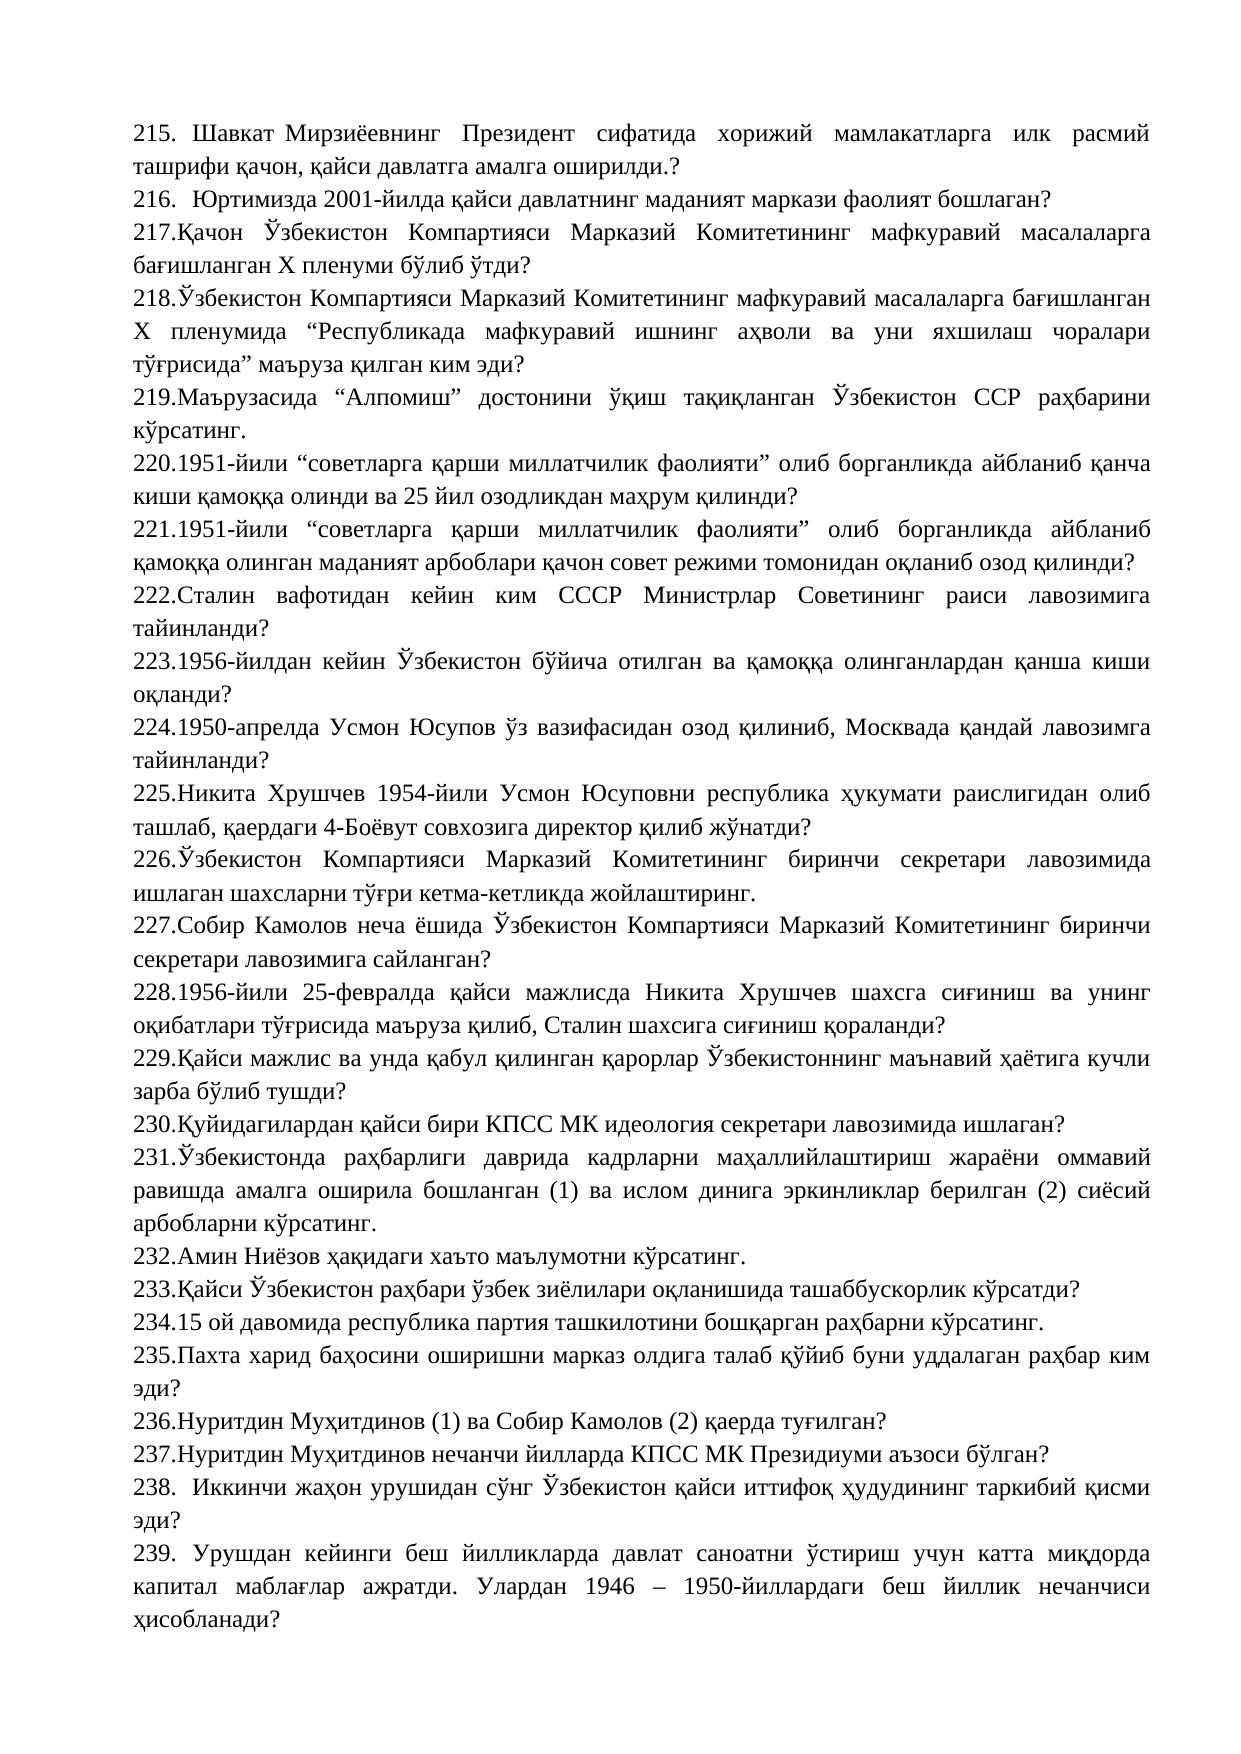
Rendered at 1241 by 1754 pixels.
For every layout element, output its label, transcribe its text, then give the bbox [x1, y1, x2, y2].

list Ўзбекистонда раҳбарлиги даврида кадрларни маҳаллийлаштириш жараёни оммавий равишда амалга оширила бошланган (1) ва ислом динига эркинликлар берилган (2) сиёсий арбобларни кўрсатинг. [133, 1142, 1152, 1237]
list Шавкат Мирзиёевнинг Президент сифатида хорижий мамлакатларга илк расмий ташрифи қачон, қайси давлатга амалга оширилди.? [133, 118, 1152, 180]
list Ўзбекистон Компартияси Марказий Комитетининг биринчи секретари лавозимида ишлаган шахсларни тўғри кетма-кетликда жойлаштиринг. [133, 844, 1152, 906]
list Қуйидагилардан қайси бири КПСС МК идеология секретари лавозимида ишлаган? [133, 1109, 1152, 1137]
list Юртимизда 2001-йилда қайси давлатнинг маданият маркази фаолият бошлаган? [133, 184, 1152, 213]
list Пахта харид баҳосини оширишни марказ олдига талаб қўйиб буни уддалаган раҳбар ким эди? [133, 1340, 1152, 1402]
list Нуритдин Муҳитдинов нечанчи йилларда КПСС МК Президиуми аъзоси бўлган? [133, 1439, 1152, 1468]
list Ўзбекистон Компартияси Марказий Комитетининг мафкуравий масалаларга бағишланган Х пленумида “Республикада мафкуравий ишнинг аҳволи ва уни яхшилаш чоралари тўғрисида” маъруза қилган ким эди? [133, 283, 1152, 378]
list 1951-йили “советларга қарши миллатчилик фаолияти” олиб борганликда айбланиб қанча киши қамоққа олинди ва 25 йил озодликдан маҳрум қилинди? [133, 448, 1152, 510]
list Никита Хрушчев 1954-йили Усмон Юсуповни республика ҳукумати раислигидан олиб ташлаб, қаердаги 4-Боёвут совхозига директор қилиб жўнатди? [133, 778, 1152, 840]
list Амин Ниёзов ҳақидаги хаъто маълумотни кўрсатинг. [133, 1241, 1152, 1269]
list Урушдан кейинги беш йилликларда давлат саноатни ўстириш учун катта миқдорда капитал маблағлар ажратди. Улардан 1946 – 1950-йиллардаги беш йиллик нечанчиси ҳисобланади? [133, 1538, 1152, 1633]
list 15 ой давомида республика партия ташкилотини бошқарган раҳбарни кўрсатинг. [133, 1307, 1152, 1336]
list Маърузасида “Алпомиш” достонини ўқиш тақиқланган Ўзбекистон ССР раҳбарини кўрсатинг. [133, 382, 1152, 444]
list Қайси мажлис ва унда қабул қилинган қарорлар Ўзбекистоннинг маънавий ҳаётига кучли зарба бўлиб тушди? [133, 1043, 1152, 1104]
list Нуритдин Муҳитдинов (1) ва Собир Камолов (2) қаерда туғилган? [133, 1406, 1152, 1435]
list Сталин вафотидан кейин ким СССР Министрлар Советининг раиси лавозимига тайинланди? [133, 580, 1152, 642]
list Собир Камолов неча ёшида Ўзбекистон Компартияси Марказий Комитетининг биринчи секретари лавозимига сайланган? [133, 911, 1152, 972]
list Қайси Ўзбекистон раҳбари ўзбек зиёлилари оқланишида ташаббускорлик кўрсатди? [133, 1274, 1152, 1303]
list 1956-йили 25-февралда қайси мажлисда Никита Хрушчев шахсга сиғиниш ва унинг оқибатлари тўғрисида маъруза қилиб, Сталин шахсига сиғиниш қораланди? [133, 977, 1152, 1038]
list Қачон Ўзбекистон Компартияси Марказий Комитетининг мафкуравий масалаларга бағишланган Х пленуми бўлиб ўтди? [133, 217, 1152, 279]
list Иккинчи жаҳон урушидан сўнг Ўзбекистон қайси иттифоқ ҳудудининг таркибий қисми эди? [133, 1472, 1152, 1534]
list 1950-апрелда Усмон Юсупов ўз вазифасидан озод қилиниб, Москвада қандай лавозимга тайинланди? [133, 712, 1152, 774]
list 1956-йилдан кейин Ўзбекистон бўйича отилган ва қамоққа олинганлардан қанша киши оқланди? [133, 646, 1152, 708]
list 1951-йили “советларга қарши миллатчилик фаолияти” олиб борганликда айбланиб қамоққа олинган маданият арбоблари қачон совет режими томонидан оқланиб озод қилинди? [133, 514, 1152, 576]
